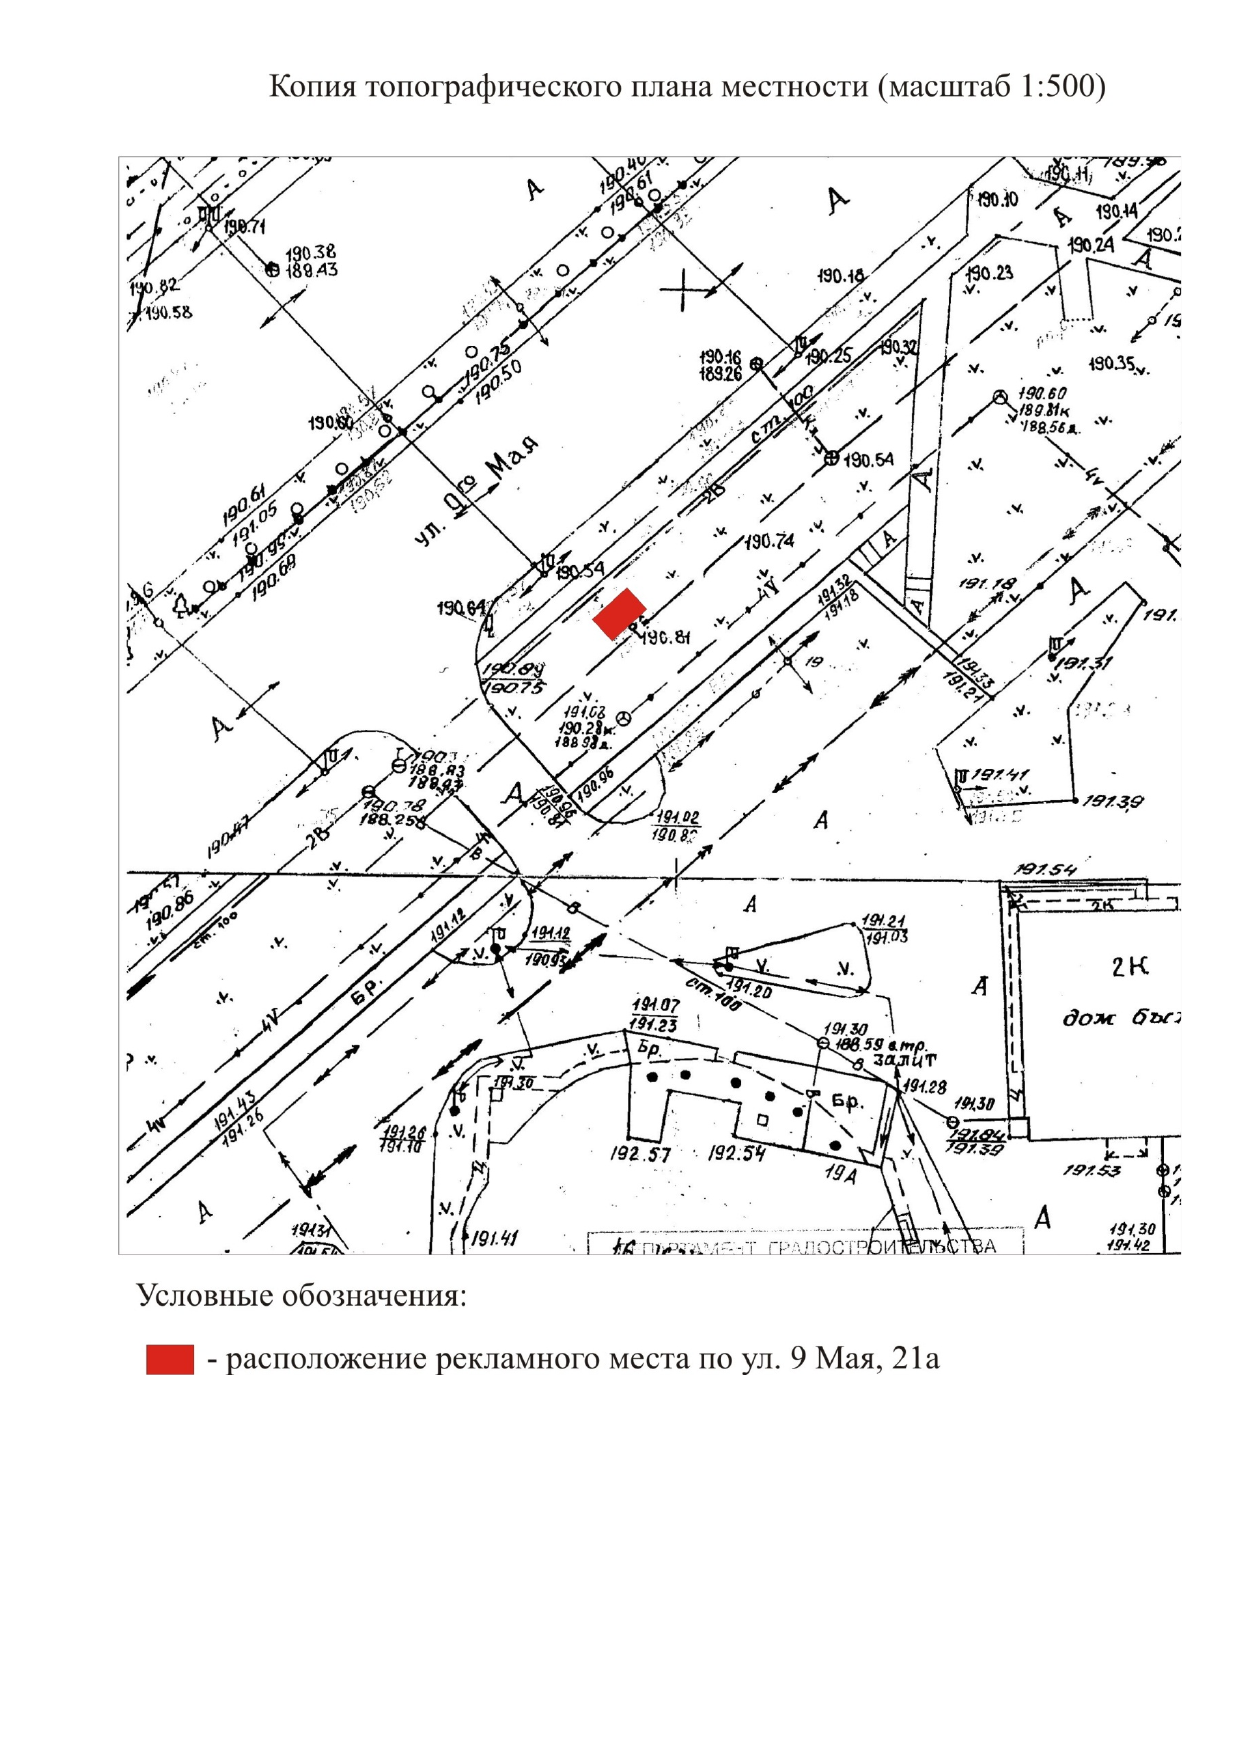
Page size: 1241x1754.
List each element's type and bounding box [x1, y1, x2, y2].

picture [118, 73, 1182, 1375]
